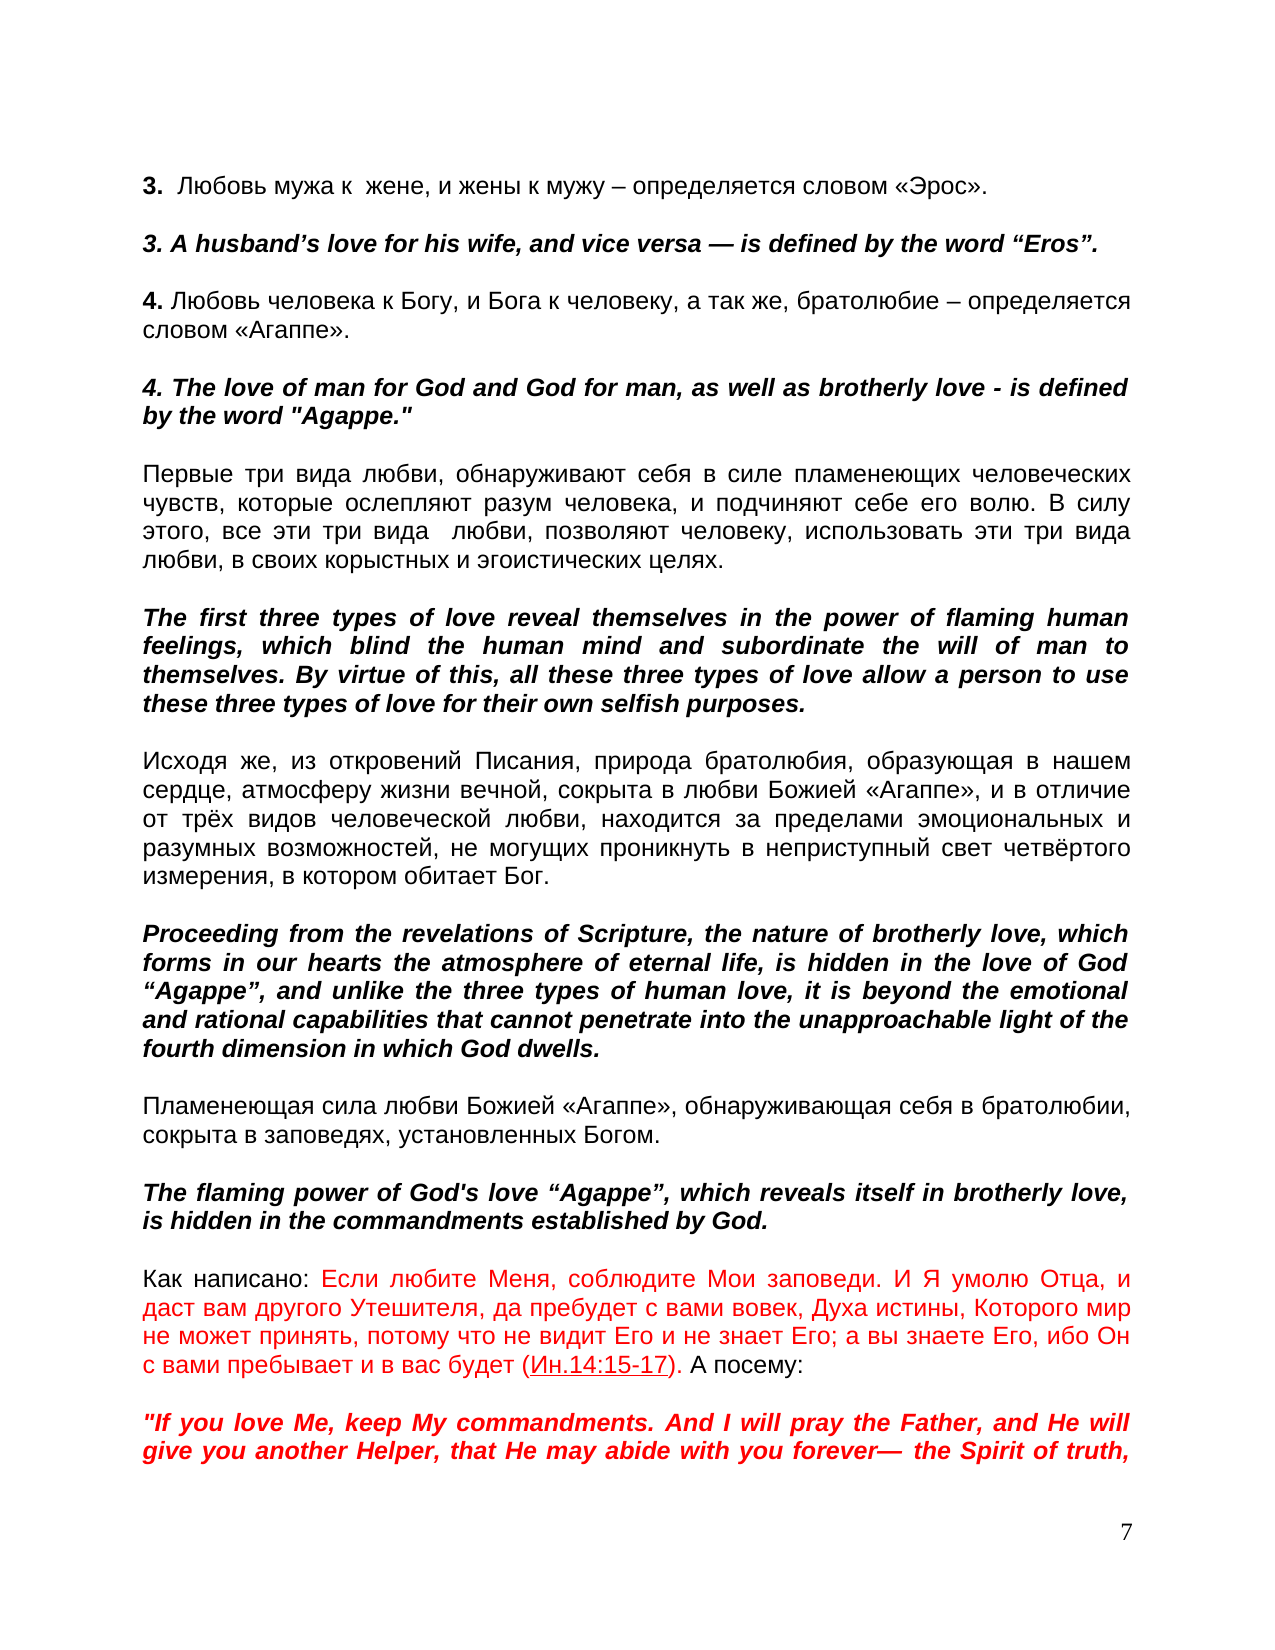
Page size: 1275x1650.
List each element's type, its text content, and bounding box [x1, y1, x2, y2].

text 4. Любовь человека к Богу, и Бога к человеку, а так же, братолюбие – определяется словом «Агаппе». [142, 286, 1132, 344]
text The first three types of love reveal themselves in the power of flaming human feelings, which blind the human mind and subordinate the will of man to themselves. By virtue of this, all these three types of love allow a person to use these three types of love for their own selfish purposes. [142, 602, 1132, 717]
text Как написано: Если любите Меня, соблюдите Мои заповеди. И Я умолю Отца, и даст вам другого Утешителя, да пребудет с вами вовек, Духа истины, Которого мир не может принять, потому что не видит Его и не знает Его; а вы знаете Его, ибо Он с вами пребывает и в вас будет (Ин.14:15-17). А посему: [142, 1264, 1132, 1379]
text 3. Любовь мужа к жене, и жены к мужу – определяется словом «Эрос». [142, 171, 1132, 200]
text The flaming power of God's love “Agappe”, which reveals itself in brotherly love, is hidden in the commandments established by God. [142, 1177, 1132, 1235]
text 4. The love of man for God and God for man, as well as brotherly love - is defined by the word "Agappe." [142, 372, 1132, 430]
text Proceeding from the revelations of Scripture, the nature of brotherly love, which forms in our hearts the atmosphere of eternal life, is hidden in the love of God “Agappe”, and unlike the three types of human love, it is beyond the emotional and rational capabilities that cannot penetrate into the unapproachable light of the fourth dimension in which God dwells. [142, 919, 1132, 1062]
text Исходя же, из откровений Писания, природа братолюбия, образующая в нашем сердце, атмосферу жизни вечной, сокрыта в любви Божией «Агаппе», и в отличие от трёх видов человеческой любви, находится за пределами эмоциональных и разумных возможностей, не могущих проникнуть в неприступный свет четвёртого измерения, в котором обитает Бог. [142, 746, 1132, 890]
text Первые три вида любви, обнаруживают себя в силе пламенеющих человеческих чувств, которые ослепляют разум человека, и подчиняют себе его волю. В силу этого, все эти три вида любви, позволяют человеку, использовать эти три вида любви, в своих корыстных и эгоистических целях. [142, 459, 1132, 574]
text Пламенеющая сила любви Божией «Агаппе», обнаруживающая себя в братолюбии, сокрыта в заповедях, установленных Богом. [142, 1091, 1132, 1149]
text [142, 1407, 1132, 1465]
text 3. A husband’s love for his wife, and vice versa — is defined by the word “Eros”. [142, 229, 1132, 257]
